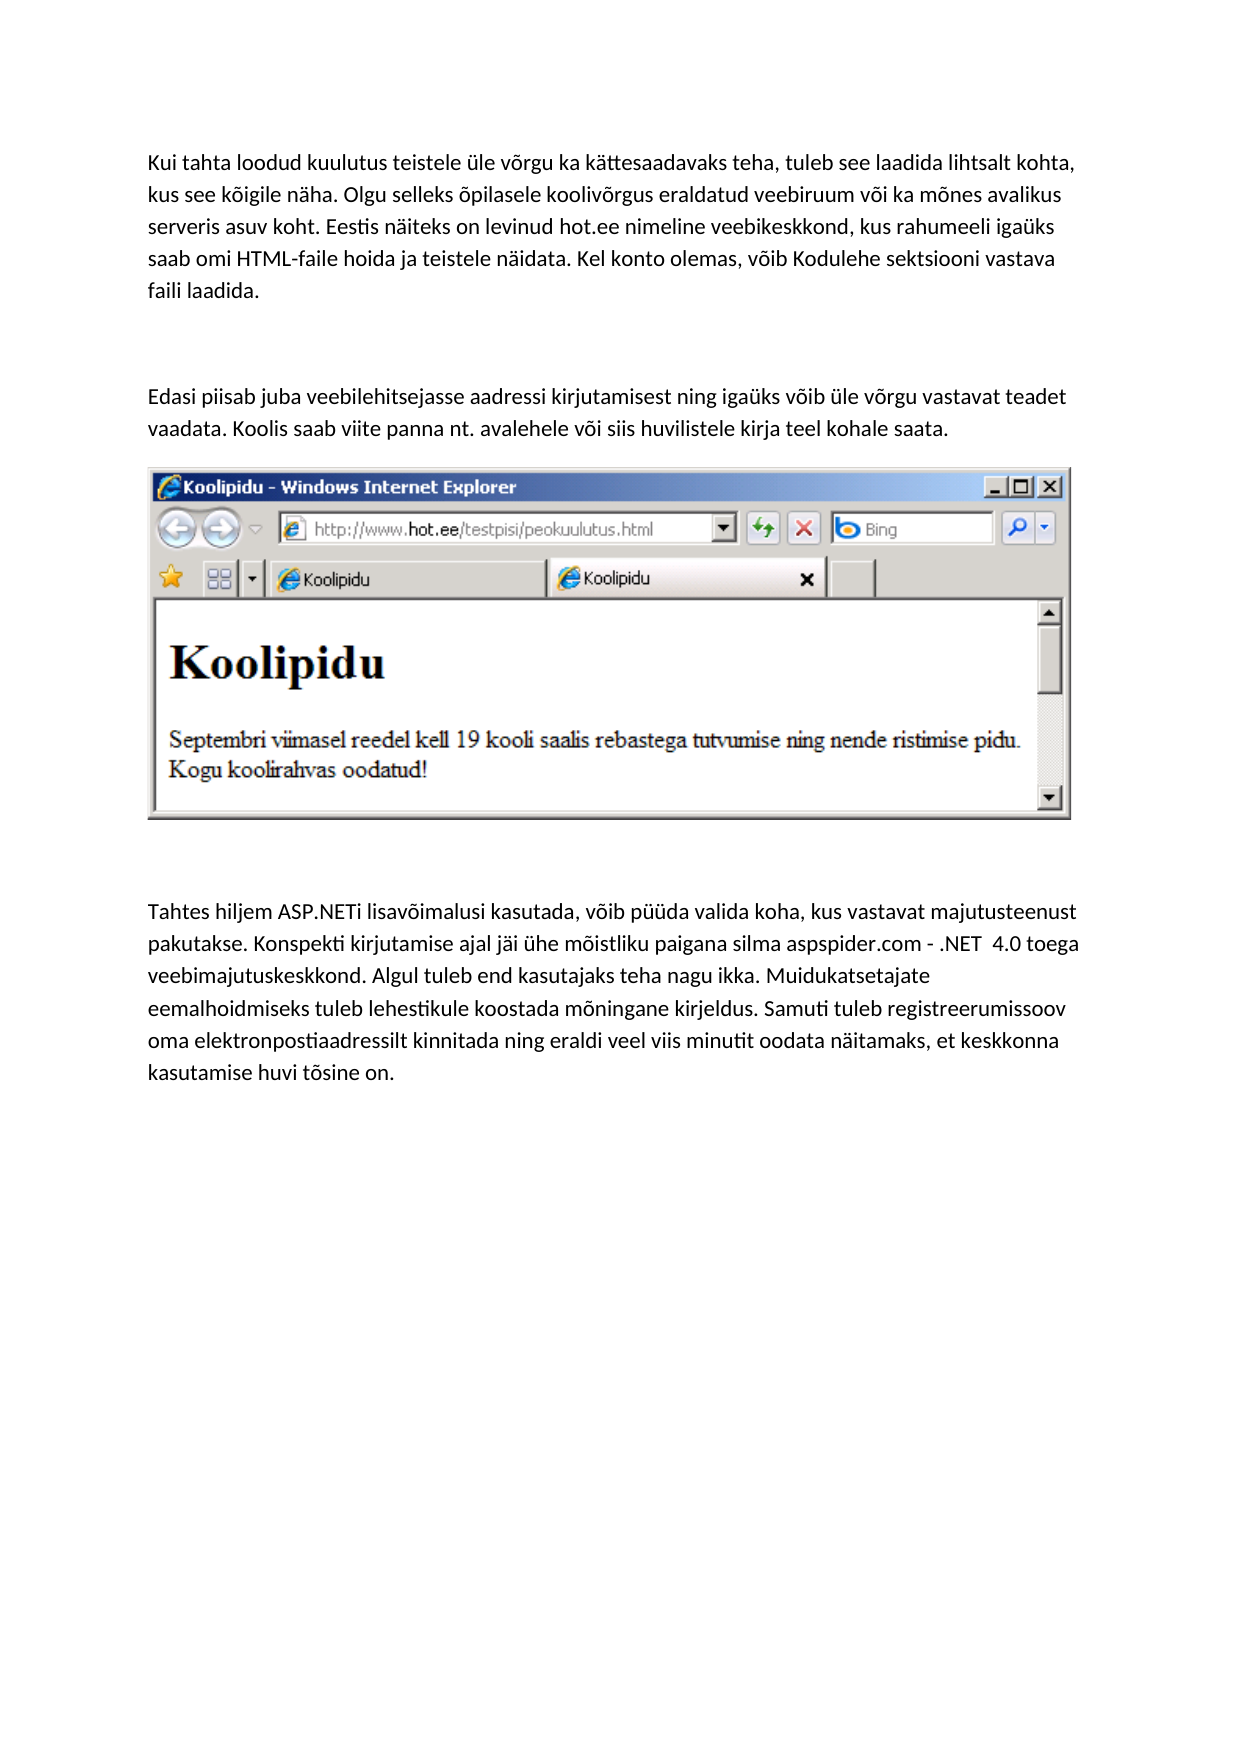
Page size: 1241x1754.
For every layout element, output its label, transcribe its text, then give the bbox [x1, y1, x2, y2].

picture [147, 467, 1072, 820]
text Kui tahta loodud kuulutus teistele üle võrgu ka kättesaadavaks teha, tuleb see laadida lihtsalt kohta, kus see kõigile näha. Olgu selleks õpilasele koolivõrgus eraldatud veebiruum või ka mõnes avalikus serveris asuv koht. Eestis näiteks on levinud hot.ee nimeline veebikeskkond, kus rahumeeli igaüks saab omi HTML-faile hoida ja teistele näidata. Kel konto olemas, võib Kodulehe sektsiooni vastava faili laadida. [148, 148, 1093, 304]
text Edasi piisab juba veebilehitsejasse aadressi kirjutamisest ning igaüks võib üle võrgu vastavat teadet vaadata. Koolis saab viite panna nt. avalehele või siis huvilistele kirja teel kohale saata. [148, 382, 1093, 443]
text Tahtes hiljem ASP.NETi lisavõimalusi kasutada, võib püüda valida koha, kus vastavat majutusteenust pakutakse. Konspekti kirjutamise ajal jäi ühe mõistliku paigana silma aspspider.com - .NET 4.0 toega veebimajutuskeskkond. Algul tuleb end kasutajaks teha nagu ikka. Muidukatsetajate eemalhoidmiseks tuleb lehestikule koostada mõningane kirjeldus. Samuti tuleb registreerumissoov oma elektronpostiaadressilt kinnitada ning eraldi veel viis minutit oodata näitamaks, et keskkonna kasutamise huvi tõsine on. [148, 897, 1093, 1086]
